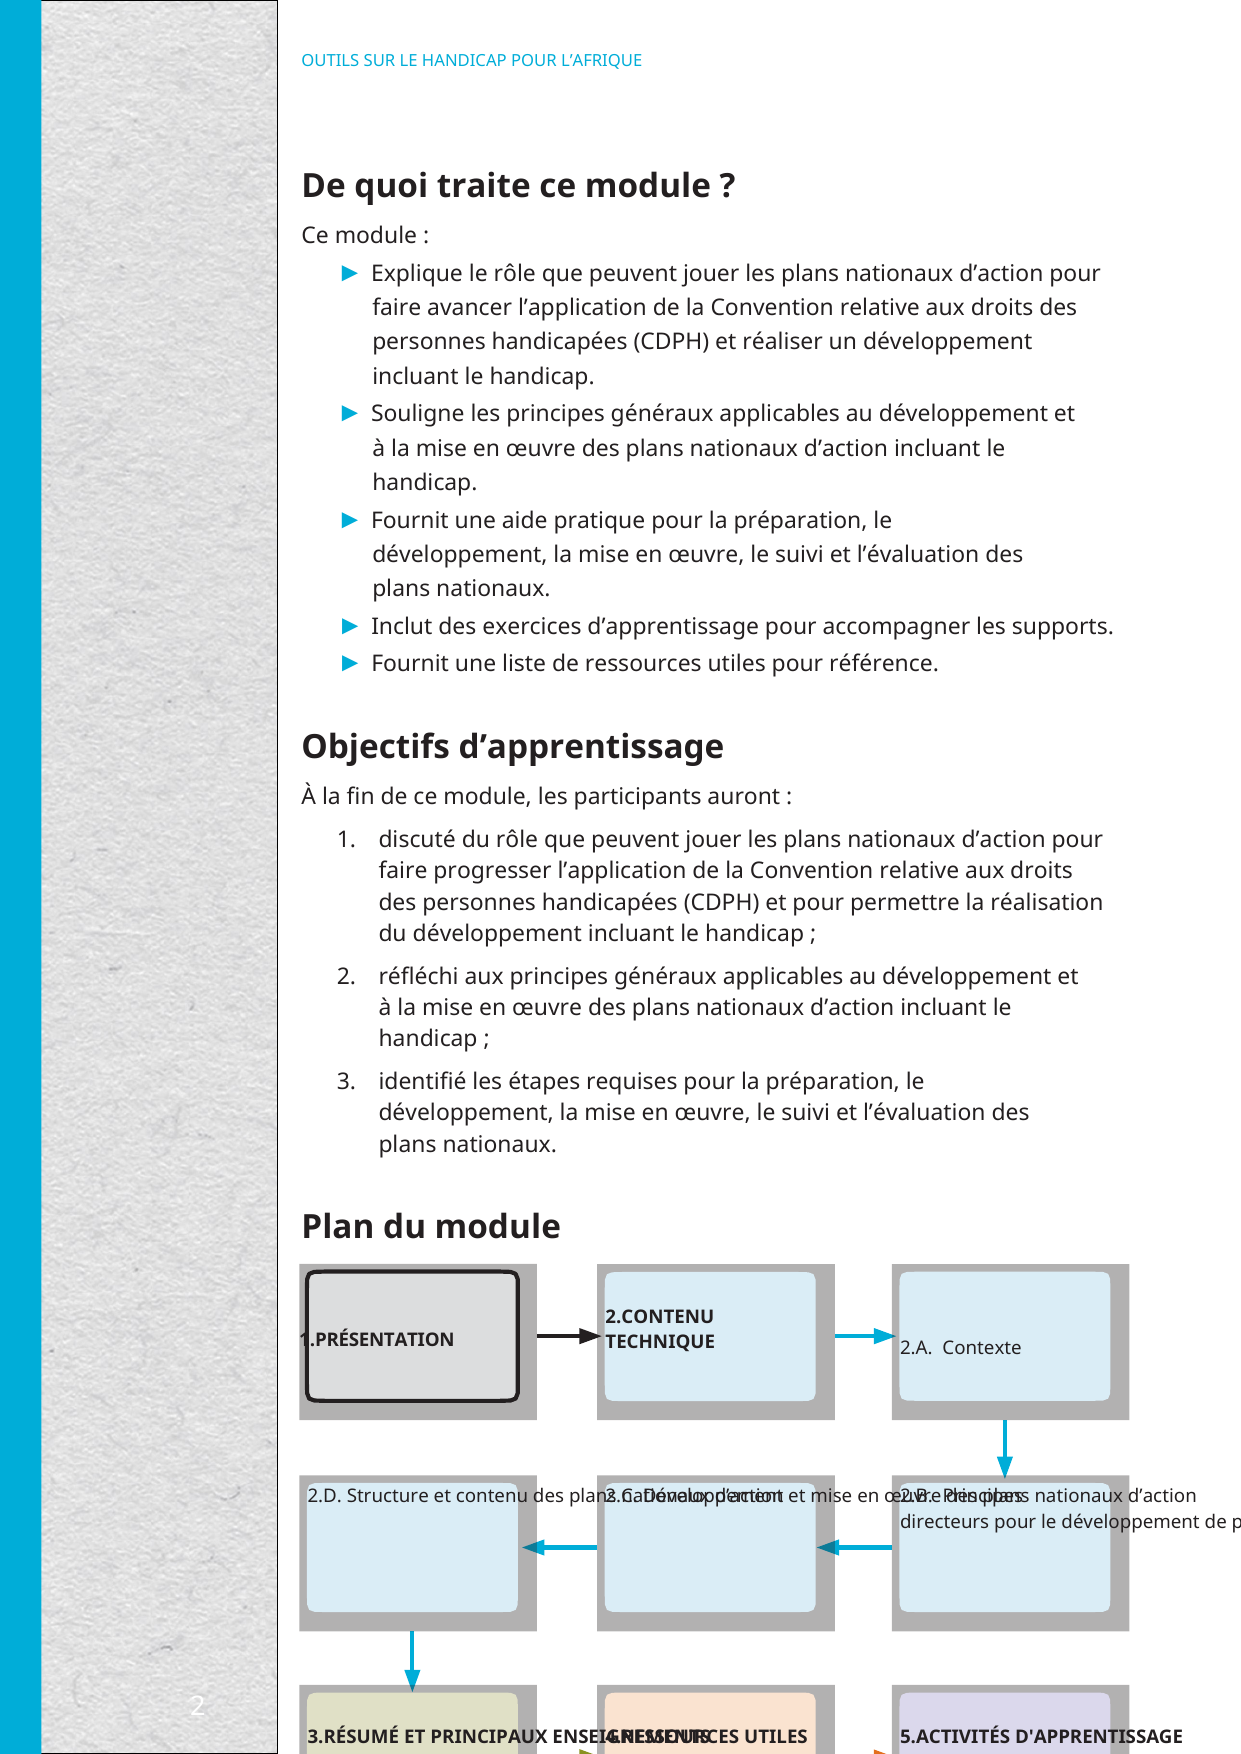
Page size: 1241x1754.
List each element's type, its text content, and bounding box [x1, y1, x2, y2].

text OUTILS SUR LE HANDICAP POUR L’AFRIQUE [301, 48, 1114, 71]
picture [42, 1, 277, 1753]
subtitle Plan du module [301, 1203, 1114, 1248]
text ► Explique le rôle que peuvent jouer les plans nationaux d’action pour faire avancer l’application de la Convention relative aux droits des personnes handicapées (CDPH) et réaliser un développement incluant le handicap. [336, 256, 1114, 391]
text ► Fournit une aide pratique pour la préparation, le développement, la mise en œuvre, le suivi et l’évaluation des plans nationaux. [336, 503, 1065, 603]
text ► Fournit une liste de ressources utiles pour référence. [337, 646, 1114, 678]
list discuté du rôle que peuvent jouer les plans nationaux d’action pour faire progresser l’application de la Convention relative aux droits des personnes handicapées (CDPH) et pour permettre la réalisation du développement incluant le handicap ; [337, 823, 1115, 948]
subtitle Objectifs d’apprentissage [301, 722, 1114, 768]
picture [326, 54, 335, 66]
list réfléchi aux principes généraux applicables au développement et à la mise en œuvre des plans nationaux d’action incluant le handicap ; [337, 959, 1087, 1053]
picture [459, 54, 464, 64]
list identifié les étapes requises pour la préparation, le développement, la mise en œuvre, le suivi et l’évaluation des plans nationaux. [337, 1065, 1088, 1159]
text ► Inclut des exercices d’apprentissage pour accompagner les supports. [337, 609, 1114, 641]
subtitle De quoi traite ce module ? [301, 162, 1114, 207]
text ► Souligne les principes généraux applicables au développement et à la mise en œuvre des plans nationaux d’action incluant le handicap. [336, 396, 1087, 497]
text À la fin de ce module, les participants auront : [301, 780, 1114, 811]
text Ce module : [301, 219, 1114, 251]
